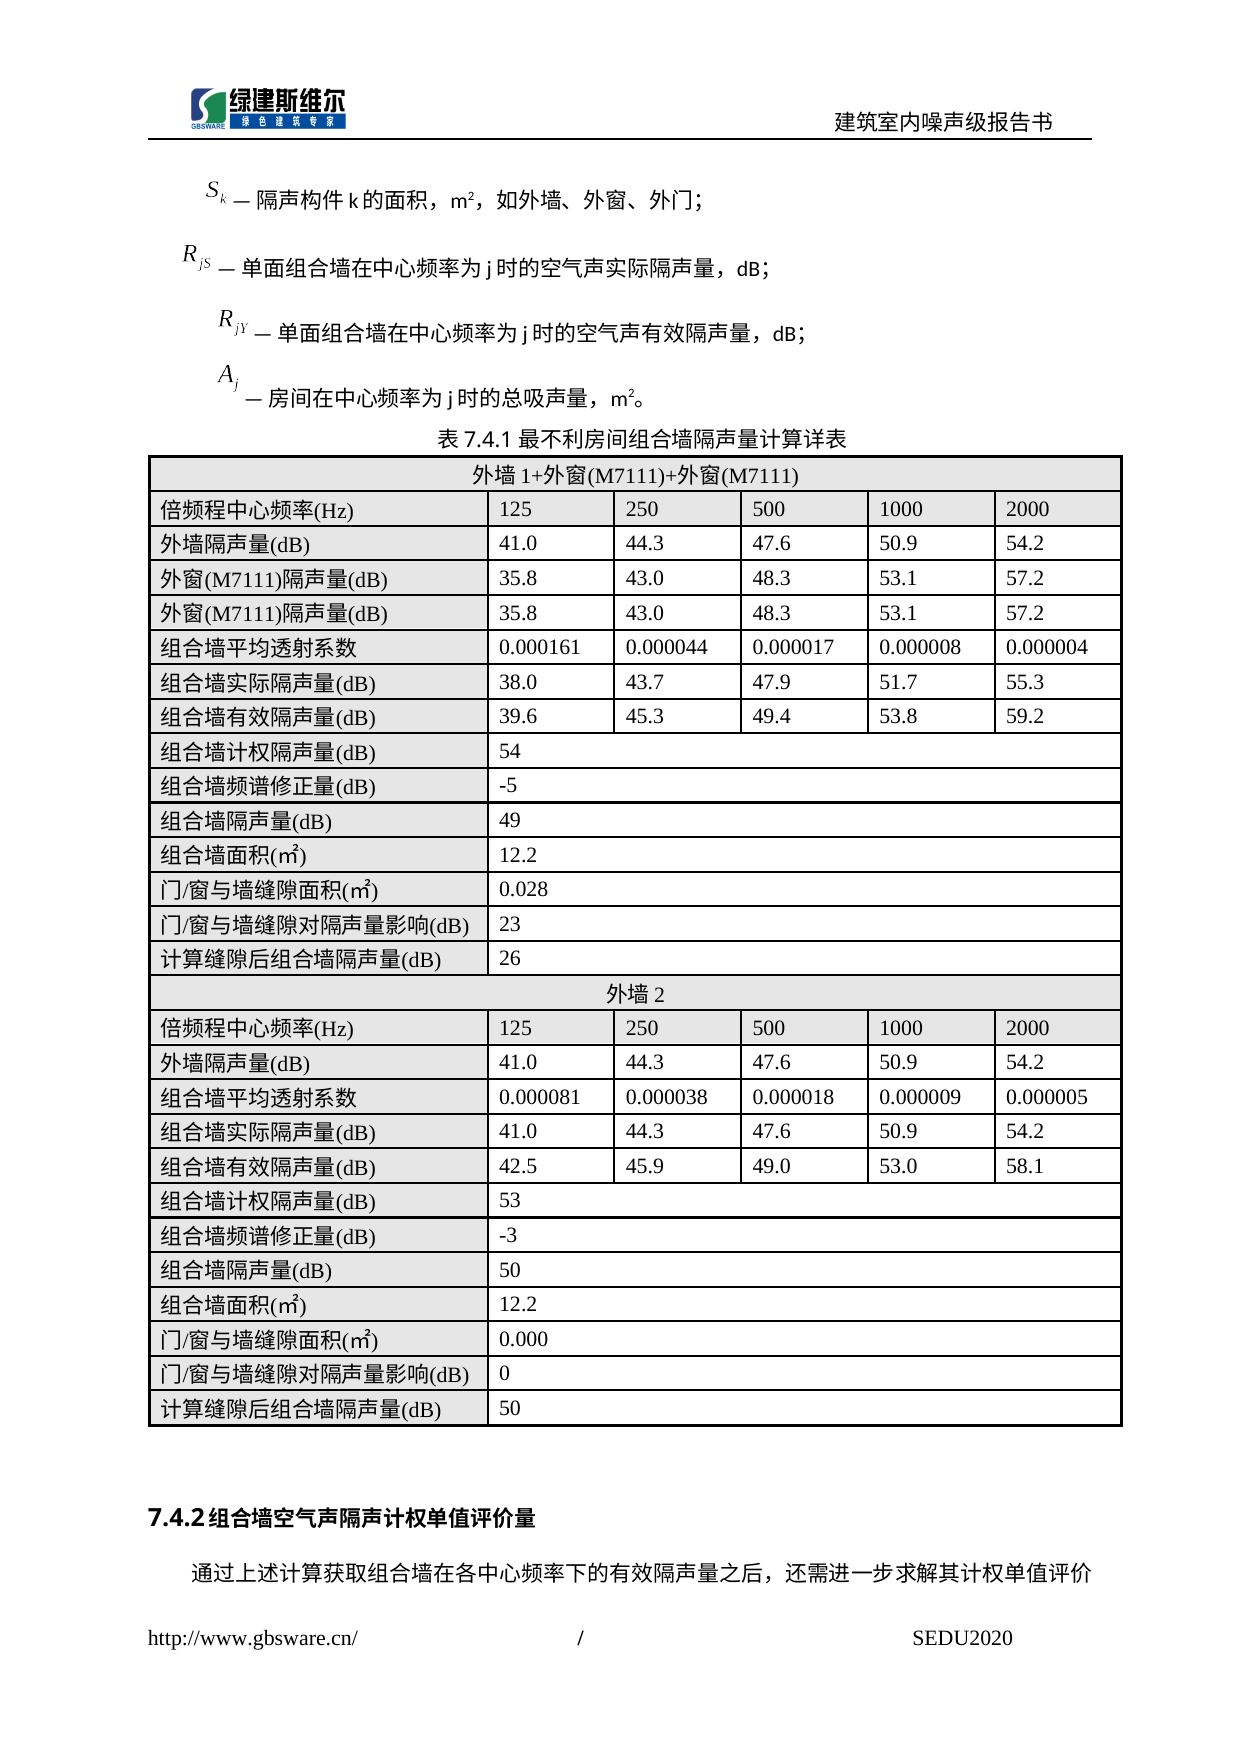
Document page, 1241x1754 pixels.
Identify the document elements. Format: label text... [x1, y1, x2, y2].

table_cell 倍频程中心频率(Hz) [151, 1011, 487, 1043]
table_cell 55.3 [996, 665, 1120, 698]
table_cell 43.0 [615, 561, 740, 594]
table_cell 0.000008 [869, 631, 994, 663]
table_cell 23 [489, 907, 1120, 940]
table_cell 倍频程中心频率(Hz) [151, 492, 487, 525]
table_cell 组合墙实际隔声量(dB) [151, 665, 487, 698]
table_cell 组合墙隔声量(dB) [151, 804, 487, 836]
text 表7.4.1 最不利房间组合墙隔声量计算详表 [148, 422, 1092, 454]
table_cell 48.3 [742, 596, 867, 628]
table_cell 41.0 [489, 1115, 613, 1147]
table_cell 44.3 [615, 1115, 740, 1147]
table_cell 47.9 [742, 665, 867, 698]
text — 房间在中心频率为j时的总吸声量，m2。 [148, 357, 1092, 422]
table_cell 58.1 [996, 1149, 1120, 1182]
table_cell 44.3 [615, 527, 740, 559]
table_cell 53.0 [869, 1149, 994, 1182]
table_cell 500 [742, 1011, 867, 1043]
text — 隔声构件k的面积，m2，如外墙、外窗、外门； [148, 162, 1092, 227]
table_cell 57.2 [996, 561, 1120, 594]
table_cell 54 [489, 734, 1120, 767]
table_cell 门/窗与墙缝隙面积(㎡) [151, 1322, 487, 1355]
table_cell 0.000038 [615, 1080, 740, 1113]
text — 单面组合墙在中心频率为j时的空气声有效隔声量，dB； [148, 292, 1092, 357]
table_cell 2000 [996, 1011, 1120, 1043]
table_cell 组合墙平均透射系数 [151, 1080, 487, 1113]
table_cell 39.6 [489, 700, 613, 732]
table_cell 38.0 [489, 665, 613, 698]
table_cell 门/窗与墙缝隙对隔声量影响(dB) [151, 907, 487, 940]
table_cell 125 [489, 1011, 613, 1043]
table_cell 外墙隔声量(dB) [151, 527, 487, 559]
table_cell -3 [489, 1219, 1120, 1251]
table_cell 48.3 [742, 561, 867, 594]
table_cell 53.8 [869, 700, 994, 732]
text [148, 1556, 1092, 1588]
table_cell 计算缝隙后组合墙隔声量(dB) [151, 1391, 487, 1424]
table_cell 组合墙有效隔声量(dB) [151, 1149, 487, 1182]
table_cell 组合墙面积(㎡) [151, 1288, 487, 1320]
table_cell 53.1 [869, 596, 994, 628]
table_cell 59.2 [996, 700, 1120, 732]
table_cell 0.000017 [742, 631, 867, 663]
table_cell 0.000004 [996, 631, 1120, 663]
text — 单面组合墙在中心频率为j时的空气声实际隔声量，dB； [148, 227, 1092, 292]
table_cell 43.0 [615, 596, 740, 628]
table_cell 41.0 [489, 1046, 613, 1078]
table_cell 44.3 [615, 1046, 740, 1078]
table_cell 35.8 [489, 561, 613, 594]
table_cell 1000 [869, 492, 994, 525]
table_cell 53.1 [869, 561, 994, 594]
table_cell 53 [489, 1184, 1120, 1216]
table_cell 1000 [869, 1011, 994, 1043]
table_cell 门/窗与墙缝隙对隔声量影响(dB) [151, 1357, 487, 1389]
table_cell 47.6 [742, 527, 867, 559]
table_cell 2000 [996, 492, 1120, 525]
table_cell 51.7 [869, 665, 994, 698]
table_cell 0 [489, 1357, 1120, 1389]
table_cell 外窗(M7111)隔声量(dB) [151, 561, 487, 594]
table_cell 0.028 [489, 873, 1120, 905]
table_cell 外墙2 [151, 976, 1120, 1009]
table_cell 组合墙有效隔声量(dB) [151, 700, 487, 732]
table_cell 12.2 [489, 838, 1120, 871]
table_cell 组合墙频谱修正量(dB) [151, 1219, 487, 1251]
table_cell 35.8 [489, 596, 613, 628]
table_cell 组合墙计权隔声量(dB) [151, 1184, 487, 1216]
table_cell 组合墙隔声量(dB) [151, 1253, 487, 1286]
table_cell 50.9 [869, 527, 994, 559]
table_cell 0.000 [489, 1322, 1120, 1355]
table_cell 49.0 [742, 1149, 867, 1182]
table_cell 47.6 [742, 1046, 867, 1078]
table_cell 50 [489, 1391, 1120, 1424]
table_cell 0.000081 [489, 1080, 613, 1113]
table_cell -5 [489, 769, 1120, 801]
table_cell 组合墙平均透射系数 [151, 631, 487, 663]
table_cell 250 [615, 492, 740, 525]
table_cell 43.7 [615, 665, 740, 698]
table_cell 0.000018 [742, 1080, 867, 1113]
table_cell 0.000005 [996, 1080, 1120, 1113]
table_cell 50 [489, 1253, 1120, 1286]
table_cell 50.9 [869, 1046, 994, 1078]
table_cell 0.000044 [615, 631, 740, 663]
table_cell 45.9 [615, 1149, 740, 1182]
table_cell 125 [489, 492, 613, 525]
picture [187, 88, 347, 130]
table_cell 57.2 [996, 596, 1120, 628]
table_header 外墙1+外窗(M7111)+外窗(M7111) [151, 458, 1120, 490]
table_cell 45.3 [615, 700, 740, 732]
table_cell 组合墙频谱修正量(dB) [151, 769, 487, 801]
table_cell 0.000161 [489, 631, 613, 663]
table_cell 50.9 [869, 1115, 994, 1147]
subtitle 组合墙空气声隔声计权单值评价量 [148, 1484, 1092, 1549]
table_cell 54.2 [996, 1115, 1120, 1147]
table_cell 250 [615, 1011, 740, 1043]
table_cell 外窗(M7111)隔声量(dB) [151, 596, 487, 628]
table_cell 计算缝隙后组合墙隔声量(dB) [151, 942, 487, 974]
table_cell 组合墙面积(㎡) [151, 838, 487, 871]
table_cell 41.0 [489, 527, 613, 559]
table_cell 500 [742, 492, 867, 525]
table_cell 组合墙计权隔声量(dB) [151, 734, 487, 767]
table_cell 门/窗与墙缝隙面积(㎡) [151, 873, 487, 905]
table_cell 0.000009 [869, 1080, 994, 1113]
table_cell 12.2 [489, 1288, 1120, 1320]
table_cell 组合墙实际隔声量(dB) [151, 1115, 487, 1147]
table_cell 49 [489, 804, 1120, 836]
table_cell 54.2 [996, 527, 1120, 559]
table_cell 42.5 [489, 1149, 613, 1182]
table_cell 外墙隔声量(dB) [151, 1046, 487, 1078]
table_cell 54.2 [996, 1046, 1120, 1078]
table_cell 47.6 [742, 1115, 867, 1147]
table_cell 49.4 [742, 700, 867, 732]
table_cell 26 [489, 942, 1120, 974]
